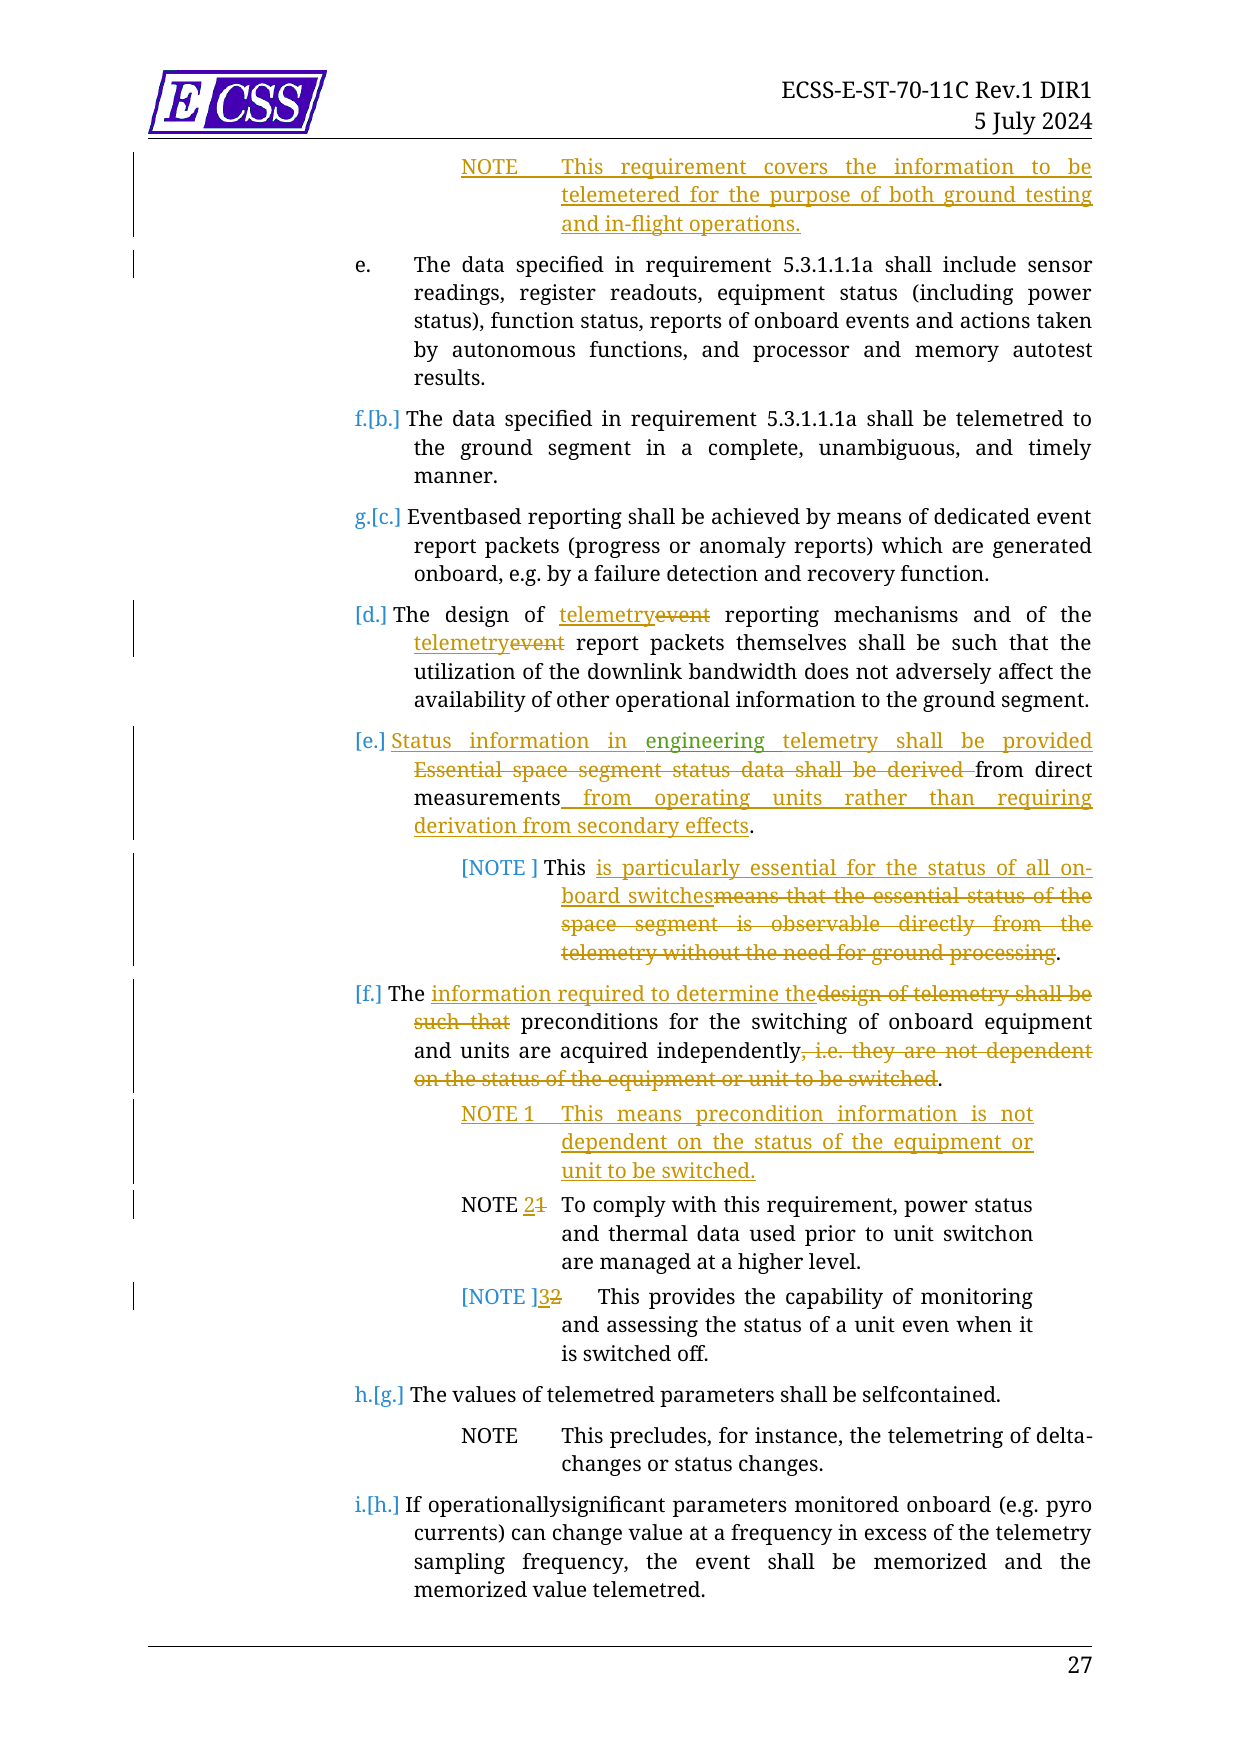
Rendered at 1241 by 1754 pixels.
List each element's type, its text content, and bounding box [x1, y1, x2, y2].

text The data specified in requirement 5.3.1a shall be telemetred to the ground segment in a complete, unambiguous, and timely manner. [354, 404, 1092, 490]
text from direct measurements. [354, 726, 1092, 840]
text This provides the capability of monitoring and assessing the status of a unit even when it is switched off. [461, 1282, 1033, 1367]
text This precludes, for instance, the telemetring of delta­changes or status changes. [461, 1421, 1092, 1478]
text To comply with this requirement, power status and thermal data used prior to unit switch­on are managed at a higher level. [461, 1190, 1033, 1276]
text The design of reporting mechanisms and of the report packets themselves shall be such that the utilization of the downlink bandwidth does not adversely affect the availability of other operational information to the ground segment. [354, 600, 1092, 714]
text The preconditions for the switching of on­board equipment and units are acquired independently. [354, 979, 1092, 1093]
picture [148, 70, 327, 134]
text If operationally­significant parameters monitored on­board (e.g. pyro currents) can change value at a frequency in excess of the telemetry sampling frequency, the event shall be memorized and the memorized value telemetred. [354, 1490, 1092, 1604]
text The values of telemetred parameters shall be self­contained. [354, 1380, 1092, 1408]
text Event­based reporting shall be achieved by means of dedicated event report packets (progress or anomaly reports) which are generated on­board, e.g. by a failure detection and recovery function. [354, 502, 1092, 588]
text The data specified in requirement 5.3.1a shall include sensor readings, register readouts, equipment status (including power status), function status, reports of on­board events and actions taken by autonomous functions, and processor and memory auto­test results. [354, 250, 1092, 392]
text This . [461, 853, 1092, 966]
